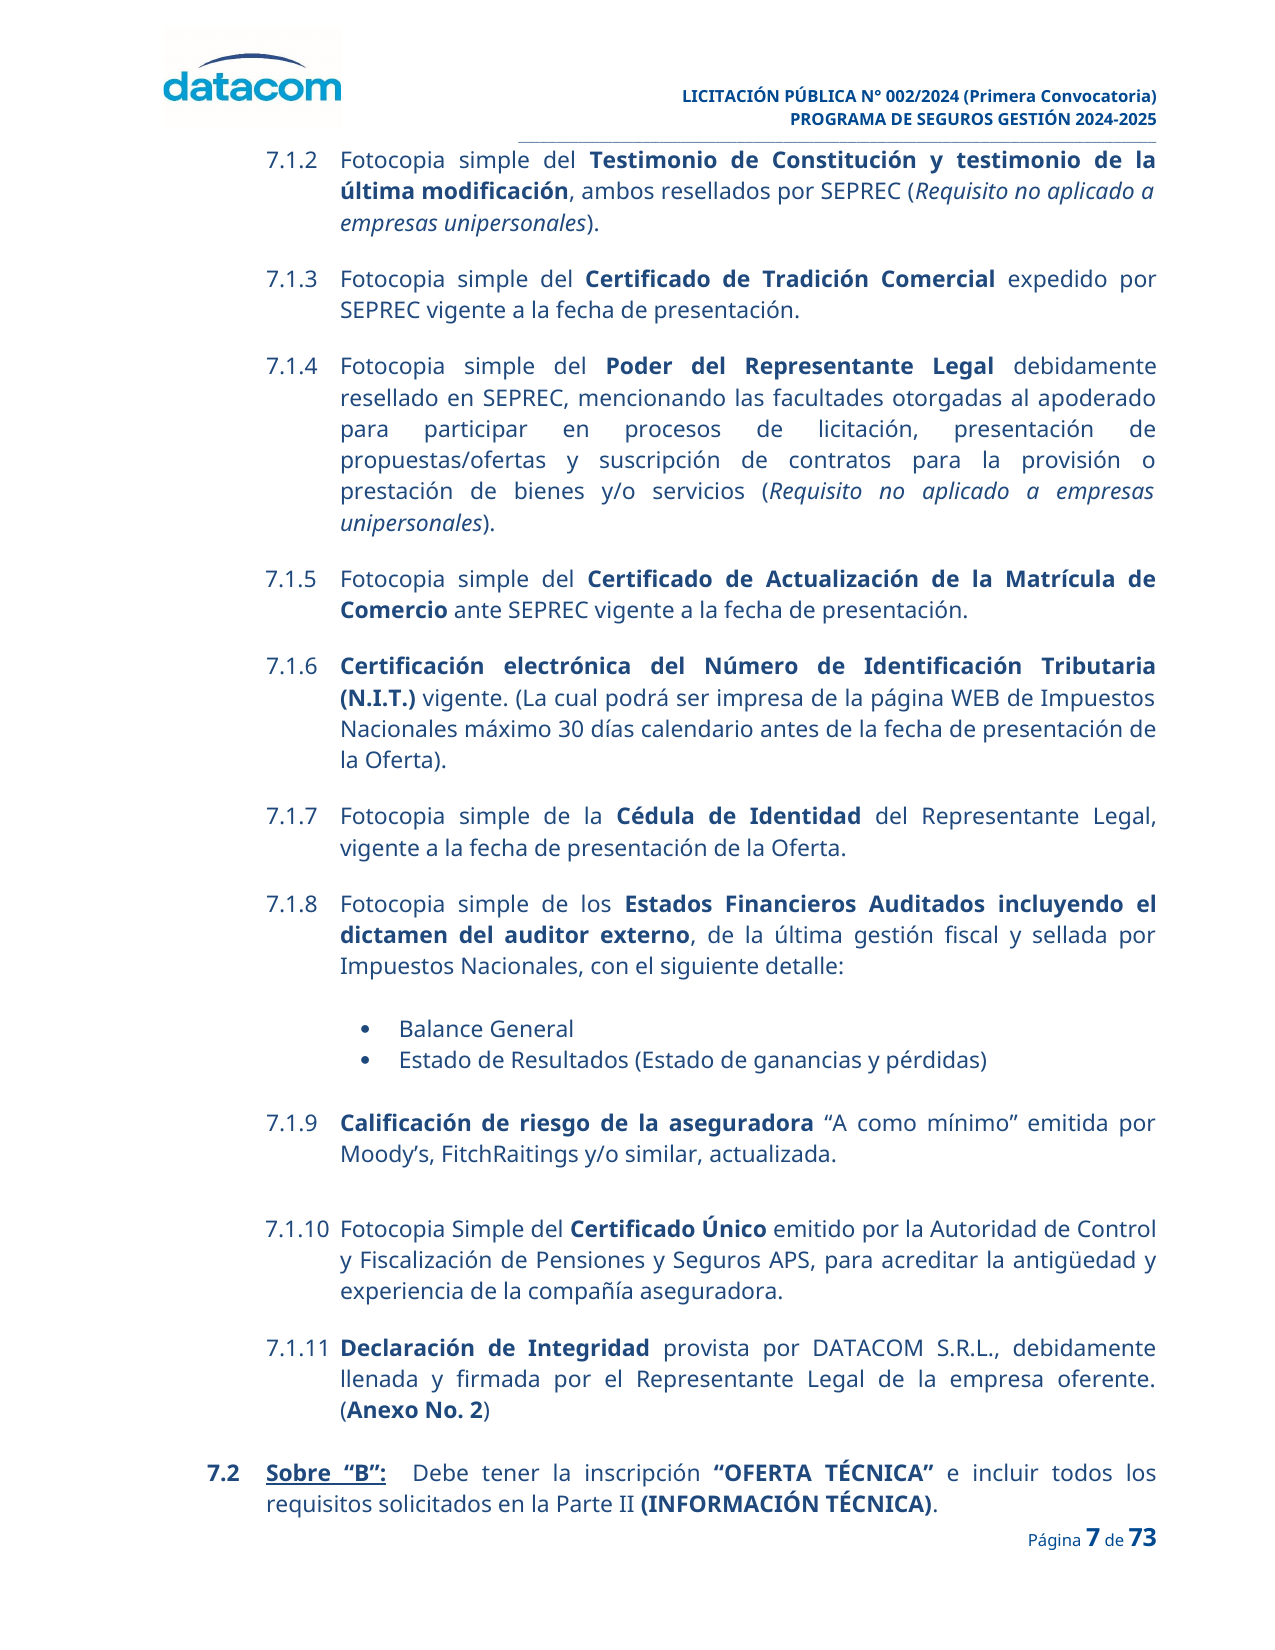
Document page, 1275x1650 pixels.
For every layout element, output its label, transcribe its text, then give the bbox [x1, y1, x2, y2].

list Fotocopia Simple del Certificado Único emitido por la Autoridad de Control y Fiscalización de Pensiones y Seguros APS, para acreditar la antigüedad y experiencia de la compañía aseguradora. [265, 1213, 1157, 1307]
list Certificación electrónica del Número de Identificación Tributaria (N.I.T.) vigente. (La cual podrá ser impresa de la página WEB de Impuestos Nacionales máximo 30 días calendario antes de la fecha de presentación de la Oferta). [266, 650, 1157, 775]
picture [170, 84, 182, 96]
list Fotocopia simple del Certificado de Actualización de la Matrícula de Comercio ante SEPREC vigente a la fecha de presentación. [265, 563, 1157, 625]
picture [163, 27, 341, 127]
list Sobre “B”: Debe tener la inscripción “OFERTA TÉCNICA” e incluir todos los requisitos solicitados en la Parte II (INFORMACIÓN TÉCNICA). [207, 1457, 1157, 1519]
list Fotocopia simple de los Estados Financieros Auditados incluyendo el dictamen del auditor externo, de la última gestión fiscal y sellada por Impuestos Nacionales, con el siguiente detalle: [266, 888, 1157, 982]
list Calificación de riesgo de la aseguradora “A como mínimo” emitida por Moody’s, FitchRaitings y/o similar, actualizada. [266, 1107, 1157, 1169]
list Fotocopia simple del Testimonio de Constitución y testimonio de la última modificación, ambos resellados por SEPREC (Requisito no aplicado a empresas unipersonales). [266, 144, 1157, 238]
list Balance General [361, 1013, 1157, 1044]
list Fotocopia simple de la Cédula de Identidad del Representante Legal, vigente a la fecha de presentación de la Oferta. [266, 800, 1157, 863]
list Fotocopia simple del Poder del Representante Legal debidamente resellado en SEPREC, mencionando las facultades otorgadas al apoderado para participar en procesos de licitación, presentación de propuestas/ofertas y suscripción de contratos para la provisión o prestación de bienes y/o servicios (Requisito no aplicado a empresas unipersonales). [266, 350, 1157, 538]
list Fotocopia simple del Certificado de Tradición Comercial expedido por SEPREC vigente a la fecha de presentación. [266, 263, 1157, 325]
list Declaración de Integridad provista por DATACOM S.R.L., debidamente llenada y firmada por el Representante Legal de la empresa oferente. (Anexo No. 2) [266, 1332, 1157, 1425]
list Estado de Resultados (Estado de ganancias y pérdidas) [361, 1044, 1157, 1075]
